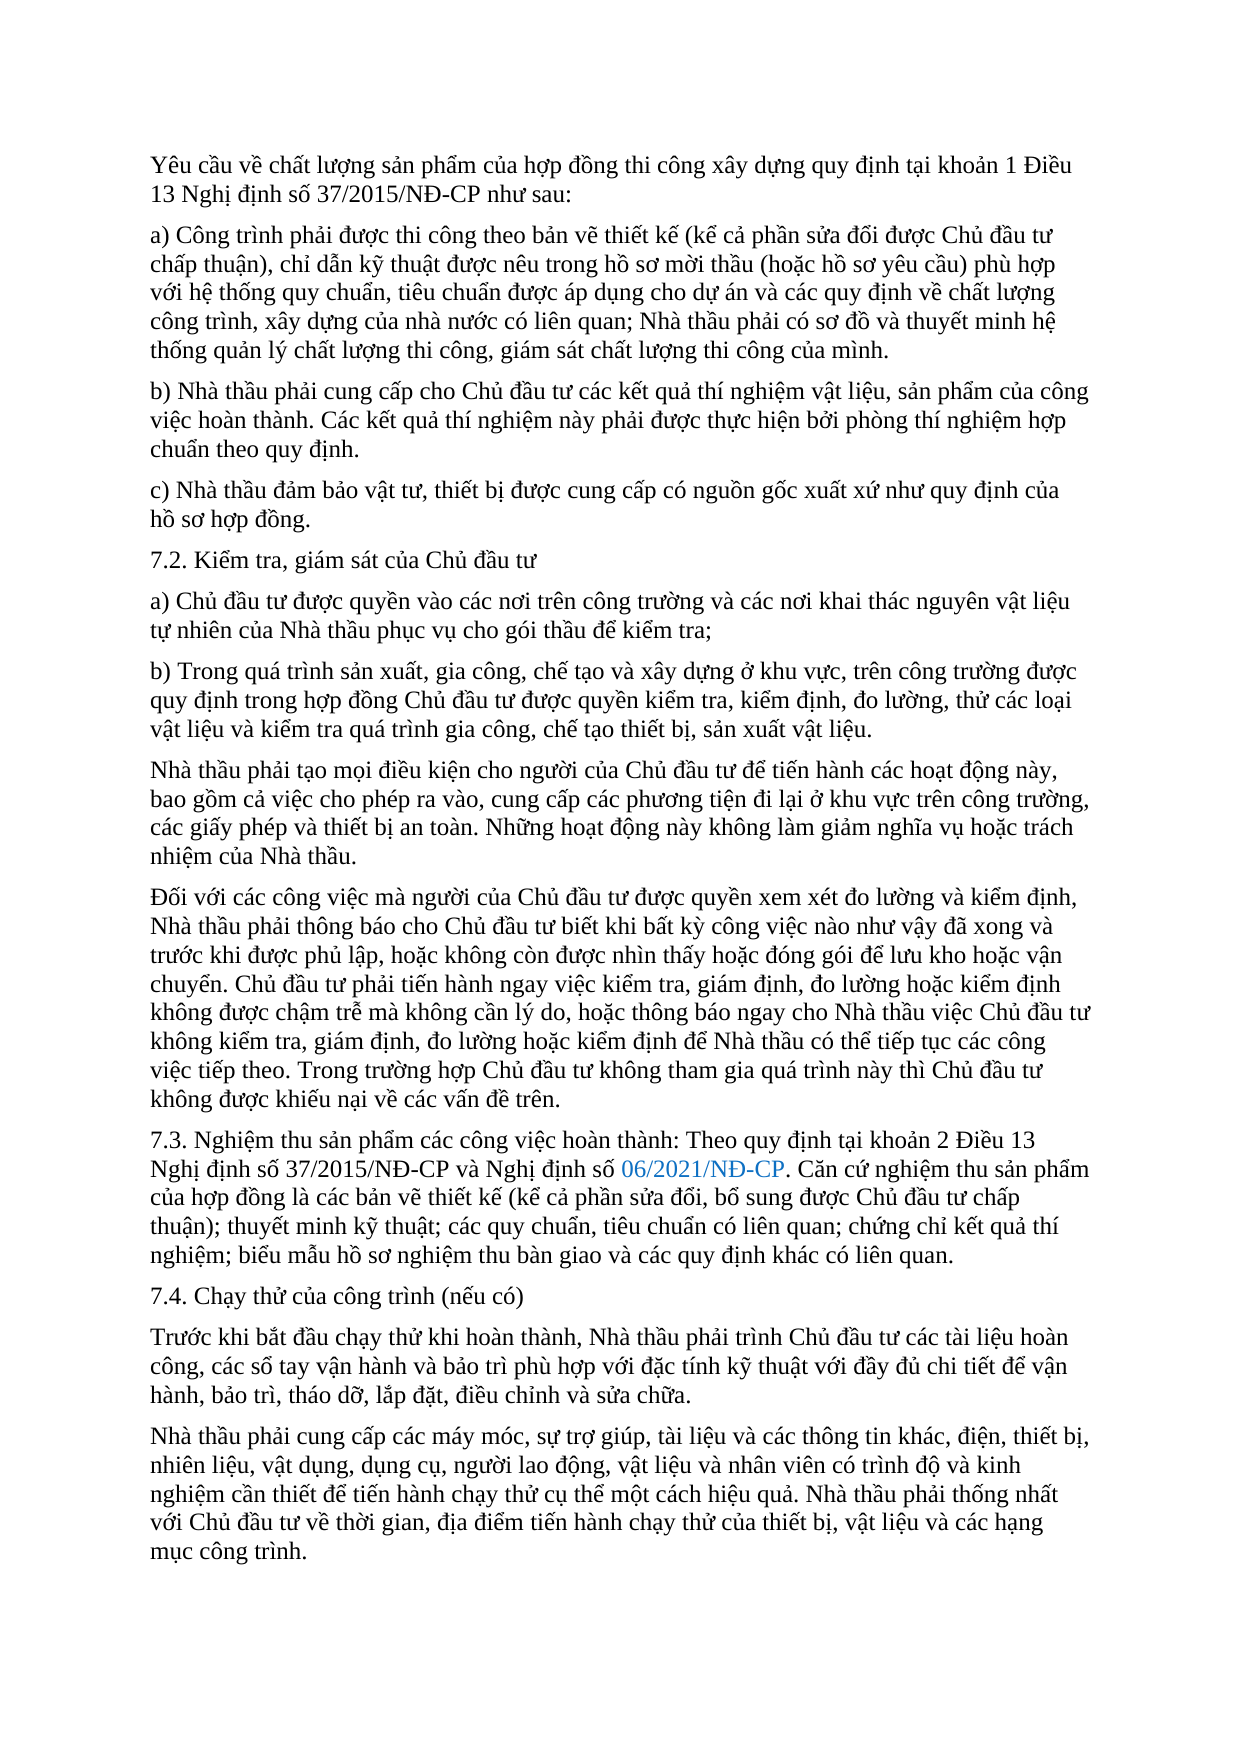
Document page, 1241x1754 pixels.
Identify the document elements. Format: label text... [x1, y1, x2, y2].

text Nhà thầu phải cung cấp các máy móc, sự trợ giúp, tài liệu và các thông tin khác, điện, thiết bị, nhiên liệu, vật dụng, dụng cụ, người lao động, vật liệu và nhân viên có trình độ và kinh nghiệm cần thiết để tiến hành chạy thử cụ thể một cách hiệu quả. Nhà thầu phải thống nhất với Chủ đầu tư về thời gian, địa điểm tiến hành chạy thử của thiết bị, vật liệu và các hạng mục công trình. [150, 1421, 1090, 1565]
text b) Nhà thầu phải cung cấp cho Chủ đầu tư các kết quả thí nghiệm vật liệu, sản phẩm của công việc hoàn thành. Các kết quả thí nghiệm này phải được thực hiện bởi phòng thí nghiệm hợp chuẩn theo quy định. [150, 376, 1090, 462]
text 7.2. Kiểm tra, giám sát của Chủ đầu tư [150, 545, 1090, 574]
text a) Chủ đầu tư được quyền vào các nơi trên công trường và các nơi khai thác nguyên vật liệu tự nhiên của Nhà thầu phục vụ cho gói thầu để kiểm tra; [150, 586, 1090, 644]
text b) Trong quá trình sản xuất, gia công, chế tạo và xây dựng ở khu vực, trên công trường được quy định trong hợp đồng Chủ đầu tư được quyền kiểm tra, kiểm định, đo lường, thử các loại vật liệu và kiểm tra quá trình gia công, chế tạo thiết bị, sản xuất vật liệu. [150, 656, 1090, 742]
text 7.3. Nghiệm thu sản phẩm các công việc hoàn thành: Theo quy định tại khoản 2 Điều 13 Nghị định số 37/2015/NĐ-CP và Nghị định số 06/2021/NĐ-CP. Căn cứ nghiệm thu sản phẩm của hợp đồng là các bản vẽ thiết kế (kể cả phần sửa đổi, bổ sung được Chủ đầu tư chấp thuận); thuyết minh kỹ thuật; các quy chuẩn, tiêu chuẩn có liên quan; chứng chỉ kết quả thí nghiệm; biểu mẫu hồ sơ nghiệm thu bàn giao và các quy định khác có liên quan. [150, 1125, 1090, 1269]
text a) Công trình phải được thi công theo bản vẽ thiết kế (kể cả phần sửa đổi được Chủ đầu tư chấp thuận), chỉ dẫn kỹ thuật được nêu trong hồ sơ mời thầu (hoặc hồ sơ yêu cầu) phù hợp với hệ thống quy chuẩn, tiêu chuẩn được áp dụng cho dự án và các quy định về chất lượng công trình, xây dựng của nhà nước có liên quan; Nhà thầu phải có sơ đồ và thuyết minh hệ thống quản lý chất lượng thi công, giám sát chất lượng thi công của mình. [150, 220, 1090, 364]
text c) Nhà thầu đảm bảo vật tư, thiết bị được cung cấp có nguồn gốc xuất xứ như quy định của hồ sơ hợp đồng. [150, 475, 1090, 532]
text Trước khi bắt đầu chạy thử khi hoàn thành, Nhà thầu phải trình Chủ đầu tư các tài liệu hoàn công, các sổ tay vận hành và bảo trì phù hợp với đặc tính kỹ thuật với đầy đủ chi tiết để vận hành, bảo trì, tháo dỡ, lắp đặt, điều chỉnh và sửa chữa. [150, 1322, 1090, 1409]
text Yêu cầu về chất lượng sản phẩm của hợp đồng thi công xây dựng quy định tại khoản 1 Điều 13 Nghị định số 37/2015/NĐ-CP như sau: [150, 150, 1090, 207]
text 7.4. Chạy thử của công trình (nếu có) [150, 1281, 1090, 1310]
text Đối với các công việc mà người của Chủ đầu tư được quyền xem xét đo lường và kiểm định, Nhà thầu phải thông báo cho Chủ đầu tư biết khi bất kỳ công việc nào như vậy đã xong và trước khi được phủ lập, hoặc không còn được nhìn thấy hoặc đóng gói để lưu kho hoặc vận chuyển. Chủ đầu tư phải tiến hành ngay việc kiểm tra, giám định, đo lường hoặc kiểm định không được chậm trễ mà không cần lý do, hoặc thông báo ngay cho Nhà thầu việc Chủ đầu tư không kiểm tra, giám định, đo lường hoặc kiểm định để Nhà thầu có thể tiếp tục các công việc tiếp theo. Trong trường hợp Chủ đầu tư không tham gia quá trình này thì Chủ đầu tư không được khiếu nại về các vấn đề trên. [150, 882, 1090, 1112]
text Nhà thầu phải tạo mọi điều kiện cho người của Chủ đầu tư để tiến hành các hoạt động này, bao gồm cả việc cho phép ra vào, cung cấp các phương tiện đi lại ở khu vực trên công trường, các giấy phép và thiết bị an toàn. Những hoạt động này không làm giảm nghĩa vụ hoặc trách nhiệm của Nhà thầu. [150, 755, 1090, 870]
